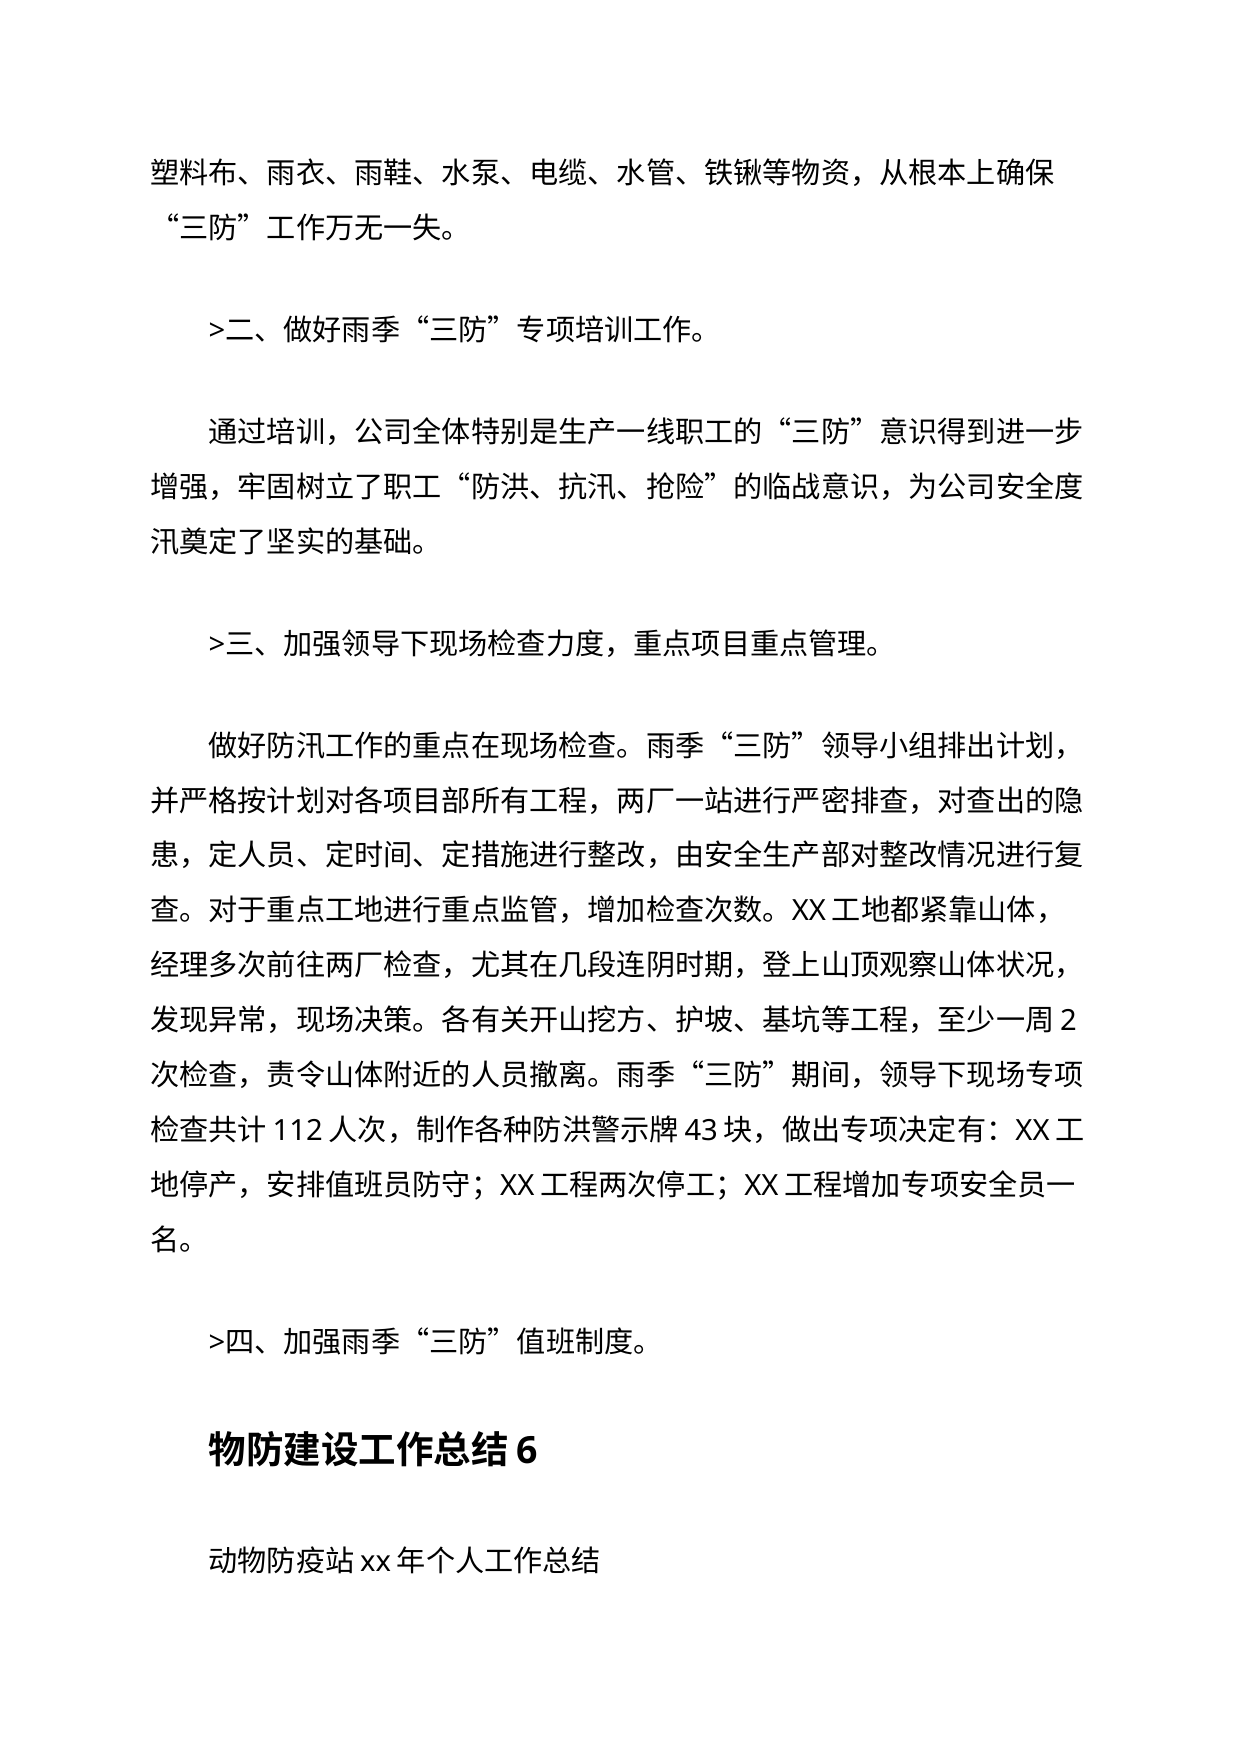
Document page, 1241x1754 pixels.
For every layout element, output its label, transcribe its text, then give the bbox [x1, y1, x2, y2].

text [150, 150, 1090, 247]
text >二、做好雨季“三防”专项培训工作。 [150, 307, 1090, 349]
text 动物防疫站xx年个人工作总结 [150, 1538, 1090, 1580]
text 做好防汛工作的重点在现场检查。雨季“三防”领导小组排出计划，并严格按计划对各项目部所有工程，两厂一站进行严密排查，对查出的隐患，定人员、定时间、定措施进行整改，由安全生产部对整改情况进行复查。对于重点工地进行重点监管，增加检查次数。XX工地都紧靠山体，经理多次前往两厂检查，尤其在几段连阴时期，登上山顶观察山体状况，发现异常，现场决策。各有关开山挖方、护坡、基坑等工程，至少一周2次检查，责令山体附近的人员撤离。雨季“三防”期间，领导下现场专项检查共计112人次，制作各种防洪警示牌43块，做出专项决定有：XX工地停产，安排值班员防守；XX工程两次停工；XX工程增加专项安全员一名。 [150, 722, 1090, 1259]
text 通过培训，公司全体特别是生产一线职工的“三防”意识得到进一步增强，牢固树立了职工“防洪、抗汛、抢险”的临战意识，为公司安全度汛奠定了坚实的基础。 [150, 409, 1090, 561]
text 物防建设工作总结6 [150, 1420, 1090, 1475]
text >四、加强雨季“三防”值班制度。 [150, 1318, 1090, 1361]
text >三、加强领导下现场检查力度，重点项目重点管理。 [150, 620, 1090, 663]
